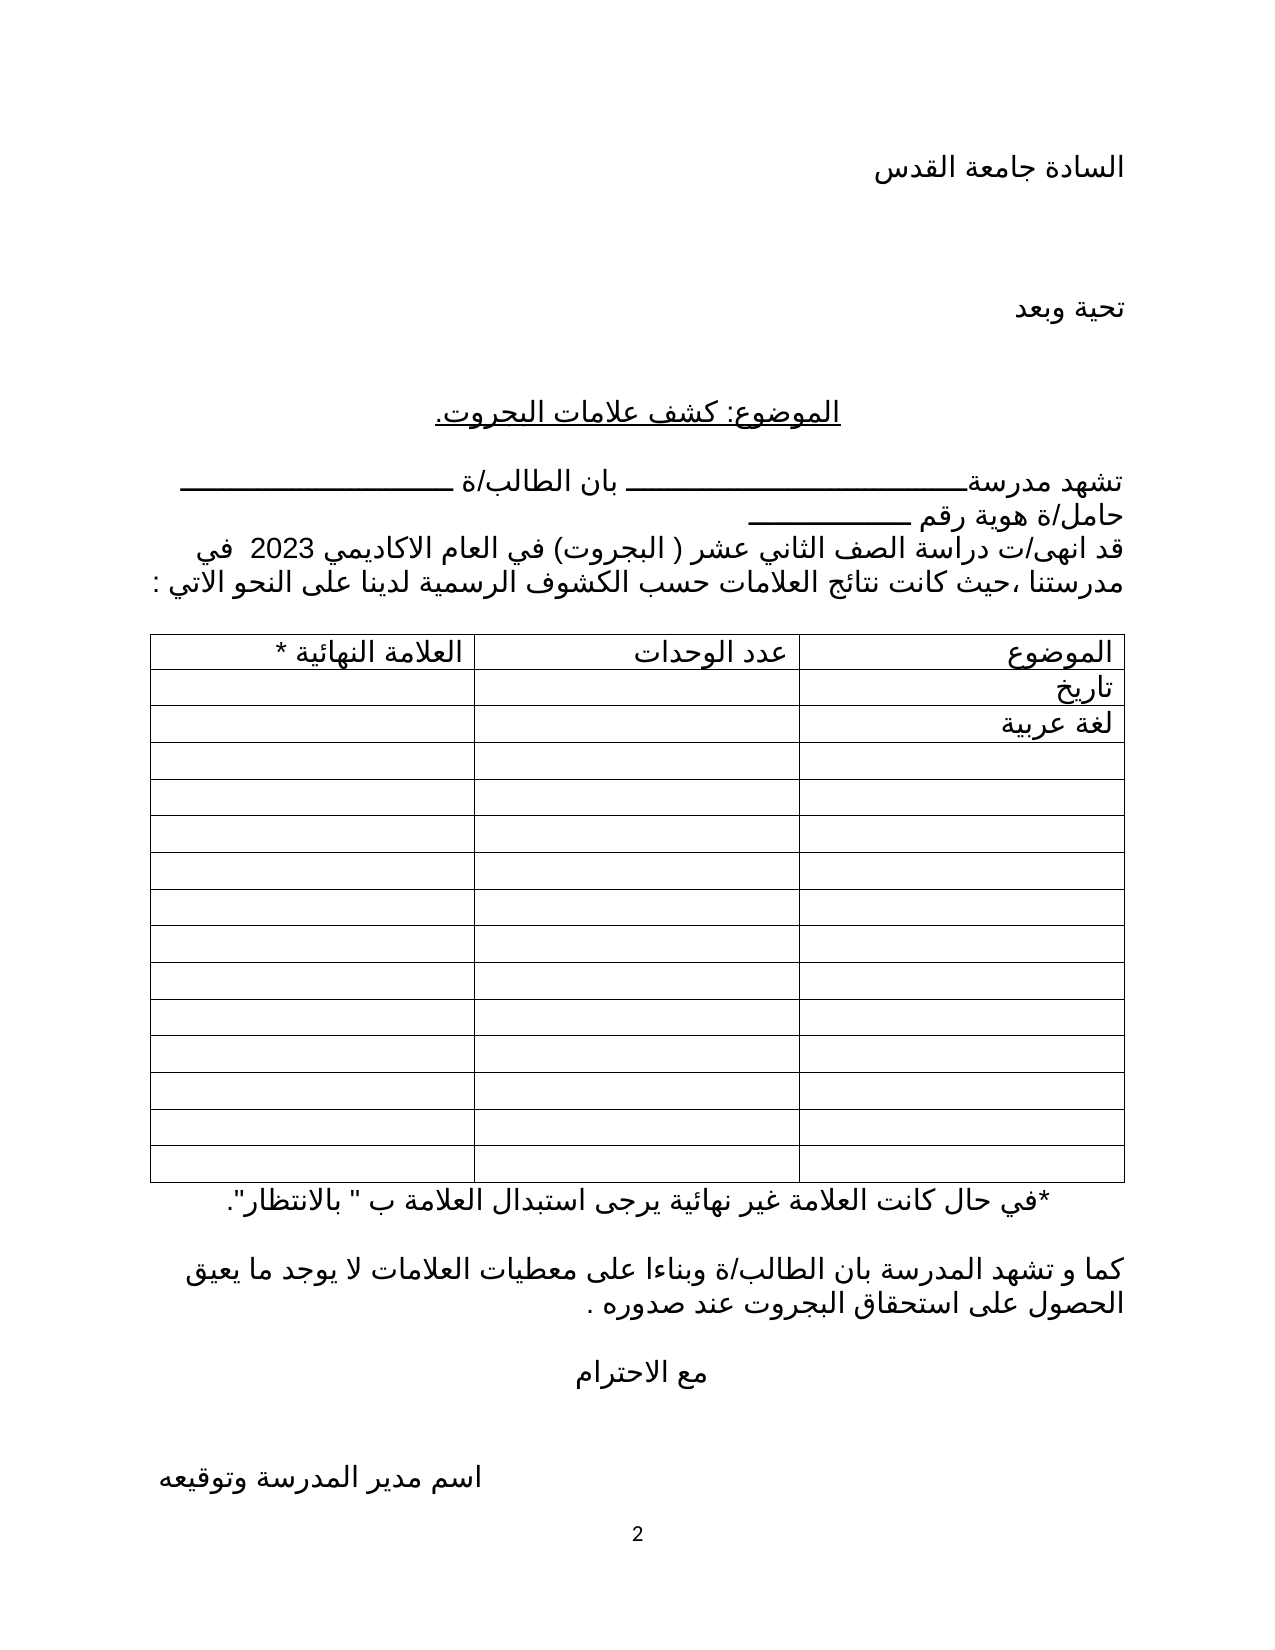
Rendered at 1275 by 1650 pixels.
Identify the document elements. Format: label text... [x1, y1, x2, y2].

table_cell [475, 743, 799, 779]
text السادة جامعة القدس [150, 150, 1125, 183]
text الموضوع: كشف علامات البجروت. [150, 395, 1125, 429]
table_cell [475, 816, 799, 852]
table_header عدد الوحدات [475, 635, 799, 669]
text مع الاحترام [150, 1355, 1125, 1388]
table_cell [800, 890, 1124, 925]
table_cell [475, 670, 799, 705]
table_cell [475, 963, 799, 999]
text قد انهى/ت دراسة الصف الثاني عشر ( البجروت) في العام الاكاديمي 2023 في مدرستنا ،حيث كانت نتائج العلامات حسب الكشوف الرسمية لدينا على النحو الاتي : [150, 531, 1125, 598]
table_cell [151, 853, 474, 889]
table_cell [475, 780, 799, 815]
table_cell [475, 926, 799, 962]
table_cell [151, 1000, 474, 1035]
table_cell [151, 890, 474, 925]
table_cell [800, 743, 1124, 779]
table_header الموضوع [800, 635, 1124, 669]
table_cell [800, 1073, 1124, 1109]
table_cell [800, 1110, 1124, 1145]
table_cell [800, 1036, 1124, 1072]
table_cell [800, 926, 1124, 962]
table_cell [475, 1000, 799, 1035]
table_cell [800, 816, 1124, 852]
table_cell [800, 963, 1124, 999]
text كما و تشهد المدرسة بان الطالب/ة وبناءا على معطيات العلامات لا يوجد ما يعيق الحصول على استحقاق البجروت عند صدوره . [150, 1252, 1125, 1319]
table_cell [800, 1146, 1124, 1182]
table_cell [151, 706, 474, 742]
table_cell [800, 853, 1124, 889]
text اسم مدير المدرسة وتوقيعه [150, 1460, 1125, 1493]
table_cell [475, 1110, 799, 1145]
table_cell [475, 1036, 799, 1072]
list *في حال كانت العلامة غير نهائية يرجى استبدال العلامة ب " بالانتظار". [150, 1183, 1050, 1217]
table_cell [151, 816, 474, 852]
table_cell [151, 780, 474, 815]
table_cell [151, 1146, 474, 1182]
text تشهد مدرسةــــــــــــــــــــــــــــــــــــــــ بان الطالب/ة ــــــــــــــــــــــــــــــــ حامل/ة هوية رقم ـــــــــــــــــــ [150, 464, 1125, 531]
table_cell [800, 1000, 1124, 1035]
table_cell [475, 1146, 799, 1182]
table_cell [151, 743, 474, 779]
table_cell [151, 926, 474, 962]
table_cell [800, 780, 1124, 815]
table_cell [475, 890, 799, 925]
table_cell [475, 1073, 799, 1109]
table_cell [475, 853, 799, 889]
table_cell [475, 706, 799, 742]
table_cell تاريخ [800, 670, 1124, 705]
table_cell [151, 1110, 474, 1145]
table_cell لغة عربية [800, 706, 1124, 742]
table_cell [151, 1073, 474, 1109]
table_cell [151, 670, 474, 705]
table_cell [151, 1036, 474, 1072]
table_header العلامة النهائية * [151, 635, 474, 669]
text تحية وبعد [150, 290, 1125, 324]
table_cell [151, 963, 474, 999]
